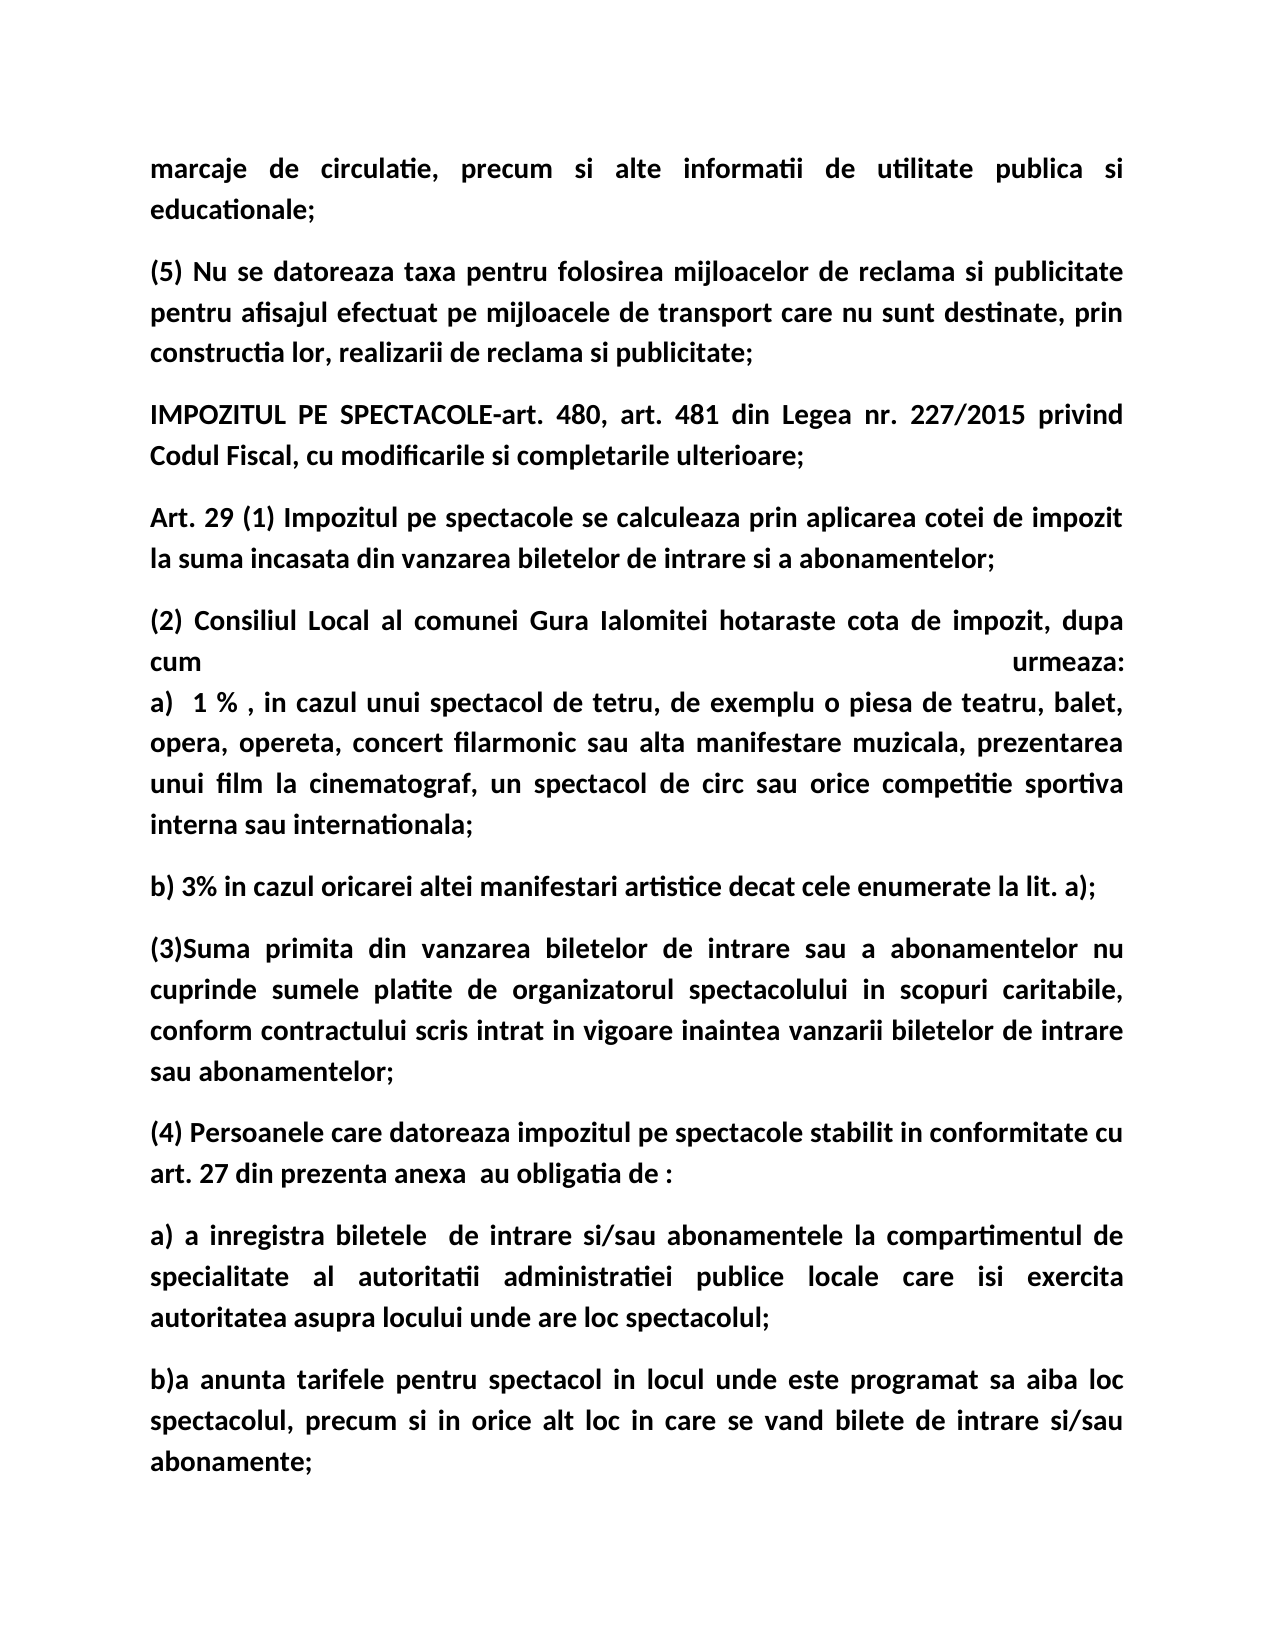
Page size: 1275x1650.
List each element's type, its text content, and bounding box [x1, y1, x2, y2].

text Art. 29 (1) Impozitul pe spectacole se calculeaza prin aplicarea cotei de impozit la suma incasata din vanzarea biletelor de intrare si a abonamentelor; [150, 499, 1125, 576]
text b)a anunta tarifele pentru spectacol in locul unde este programat sa aiba loc spectacolul, precum si in orice alt loc in care se vand bilete de intrare si/sau abonamente; [150, 1361, 1125, 1478]
text (5) Nu se datoreaza taxa pentru folosirea mijloacelor de reclama si publicitate pentru afisajul efectuat pe mijloacele de transport care nu sunt destinate, prin constructia lor, realizarii de reclama si publicitate; [150, 253, 1125, 370]
text (2) Consiliul Local al comunei Gura Ialomitei hotaraste cota de impozit, dupa cum urmeaza: a) 1 % , in cazul unui spectacol de tetru, de exemplu o piesa de teatru, balet, opera, opereta, concert filarmonic sau alta manifestare muzicala, prezentarea unui film la cinematograf, un spectacol de circ sau orice competitie sportiva interna sau internationala; [150, 602, 1125, 842]
text a) a inregistra biletele de intrare si/sau abonamentele la compartimentul de specialitate al autoritatii administratiei publice locale care isi exercita autoritatea asupra locului unde are loc spectacolul; [150, 1217, 1125, 1335]
text (3)Suma primita din vanzarea biletelor de intrare sau a abonamentelor nu cuprinde sumele platite de organizatorul spectacolului in scopuri caritabile, conform contractului scris intrat in vigoare inaintea vanzarii biletelor de intrare sau abonamentelor; [150, 930, 1125, 1088]
text b) 3% in cazul oricarei altei manifestari artistice decat cele enumerate la lit. a); [150, 868, 1125, 904]
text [150, 150, 1125, 227]
text (4) Persoanele care datoreaza impozitul pe spectacole stabilit in conformitate cu art. 27 din prezenta anexa au obligatia de : [150, 1114, 1125, 1191]
text IMPOZITUL PE SPECTACOLE-art. 480, art. 481 din Legea nr. 227/2015 privind Codul Fiscal, cu modificarile si completarile ulterioare; [150, 396, 1125, 473]
